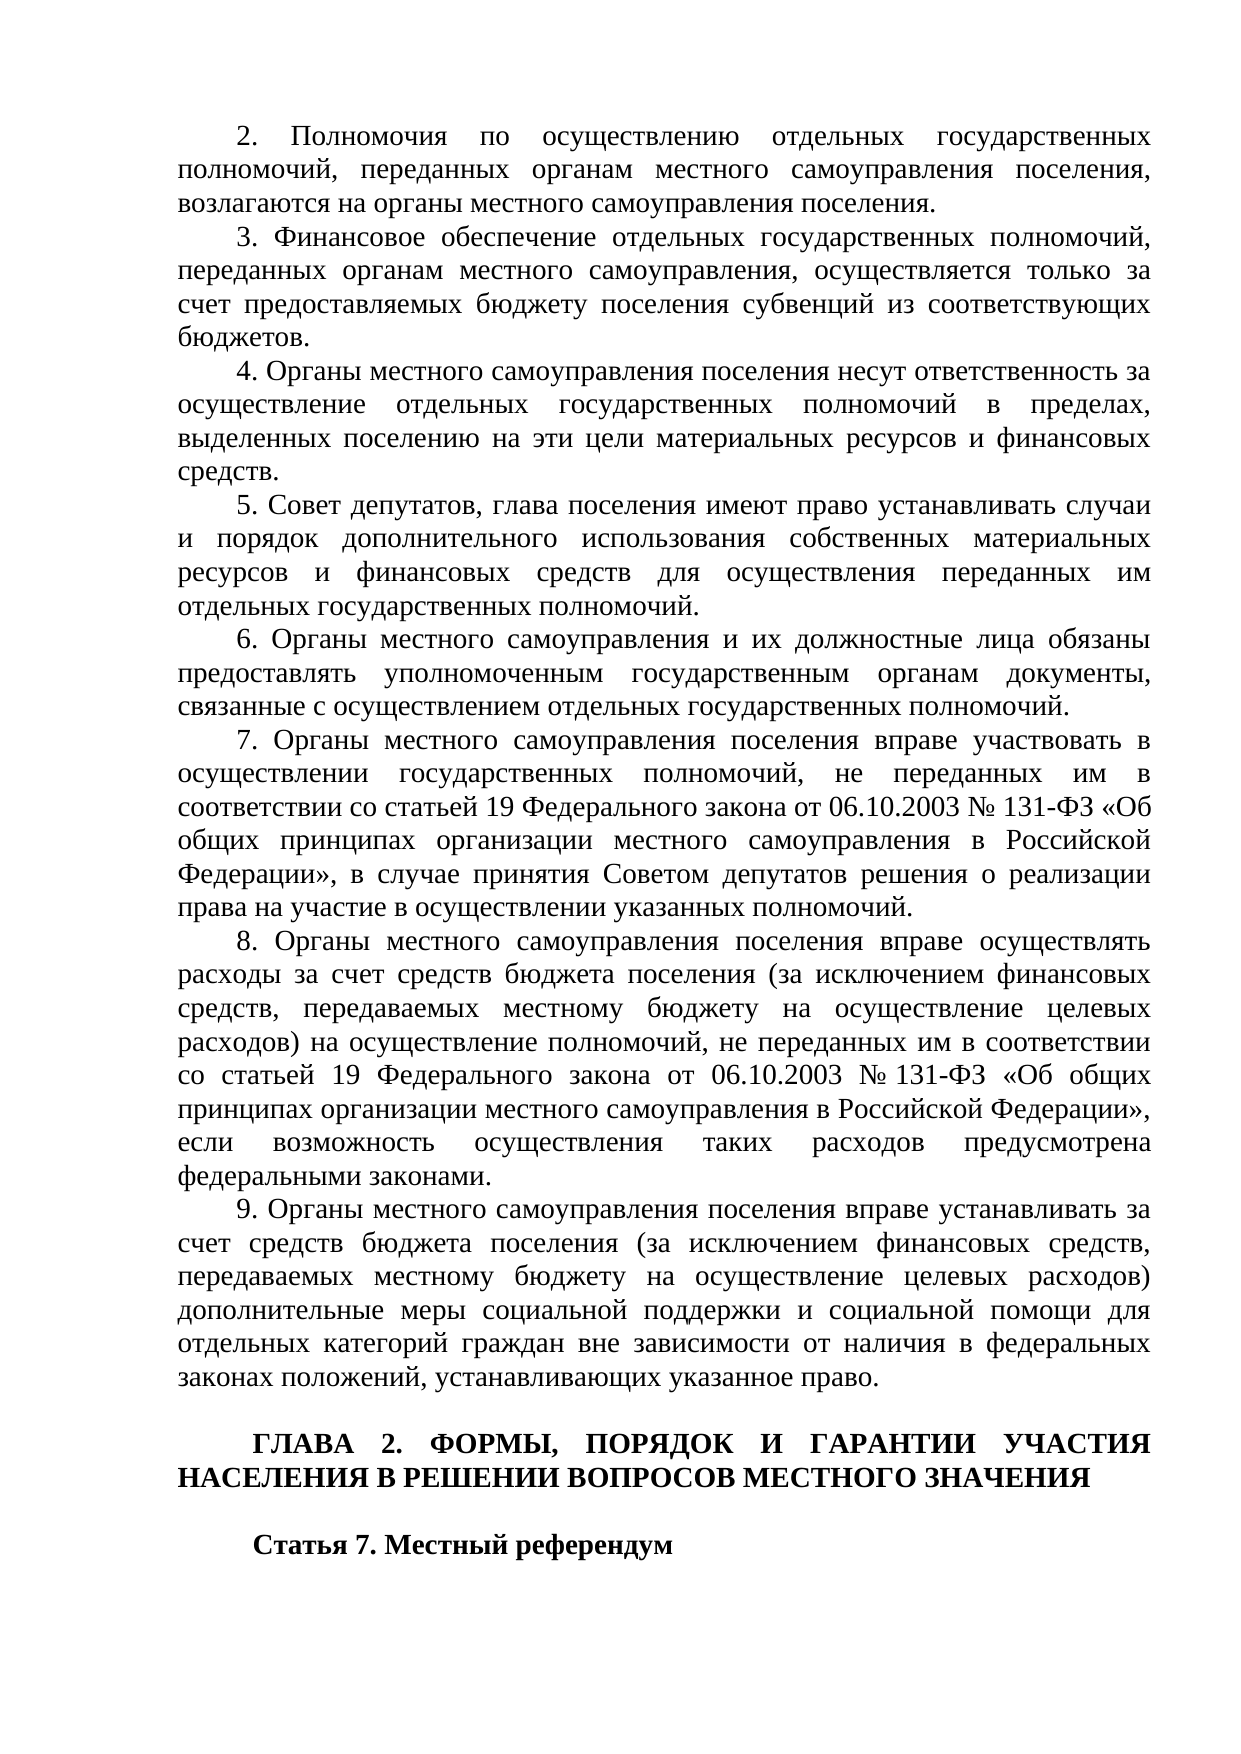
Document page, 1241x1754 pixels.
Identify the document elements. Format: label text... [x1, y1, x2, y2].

text 7. Органы местного самоуправления поселения вправе участвовать в осуществлении государственных полномочий, не переданных им в соответствии со статьей 19 Федерального закона от 06.10.2003 № 131-ФЗ «Об общих принципах организации местного самоуправления в Российской Федерации», в случае принятия Советом депутатов решения о реализации права на участие в осуществлении указанных полномочий. [177, 722, 1152, 923]
text 2. Полномочия по осуществлению отдельных государственных полномочий, переданных органам местного самоуправления поселения, возлагаются на органы местного самоуправления поселения. [177, 118, 1152, 219]
text 6. Органы местного самоуправления и их должностные лица обязаны предоставлять уполномоченным государственным органам документы, связанные с осуществлением отдельных государственных полномочий. [177, 621, 1152, 722]
text 3. Финансовое обеспечение отдельных государственных полномочий, переданных органам местного самоуправления, осуществляется только за счет предоставляемых бюджету поселения субвенций из соответствующих бюджетов. [177, 219, 1152, 353]
text ГЛАВА 2. ФОРМЫ, ПОРЯДОК И ГАРАНТИИ УЧАСТИЯ НАСЕЛЕНИЯ В РЕШЕНИИ ВОПРОСОВ МЕСТНОГО ЗНАЧЕНИЯ [177, 1426, 1152, 1493]
text Статья 7. Местный референдум [177, 1527, 1152, 1560]
text 8. Органы местного самоуправления поселения вправе осуществлять расходы за счет средств бюджета поселения (за исключением финансовых средств, передаваемых местному бюджету на осуществление целевых расходов) на осуществление полномочий, не переданных им в соответствии со статьей 19 Федерального закона от 06.10.2003 № 131-ФЗ «Об общих принципах организации местного самоуправления в Российской Федерации», если возможность осуществления таких расходов предусмотрена федеральными законами. [177, 923, 1152, 1191]
text 5. Совет депутатов, глава поселения имеют право устанавливать случаи и порядок дополнительного использования собственных материальных ресурсов и финансовых средств для осуществления переданных им отдельных государственных полномочий. [177, 487, 1152, 621]
text 9. Органы местного самоуправления поселения вправе устанавливать за счет средств бюджета поселения (за исключением финансовых средств, передаваемых местному бюджету на осуществление целевых расходов) дополнительные меры социальной поддержки и социальной помощи для отдельных категорий граждан вне зависимости от наличия в федеральных законах положений, устанавливающих указанное право. [177, 1191, 1152, 1393]
text 4. Органы местного самоуправления поселения несут ответственность за осуществление отдельных государственных полномочий в пределах, выделенных поселению на эти цели материальных ресурсов и финансовых средств. [177, 353, 1152, 487]
